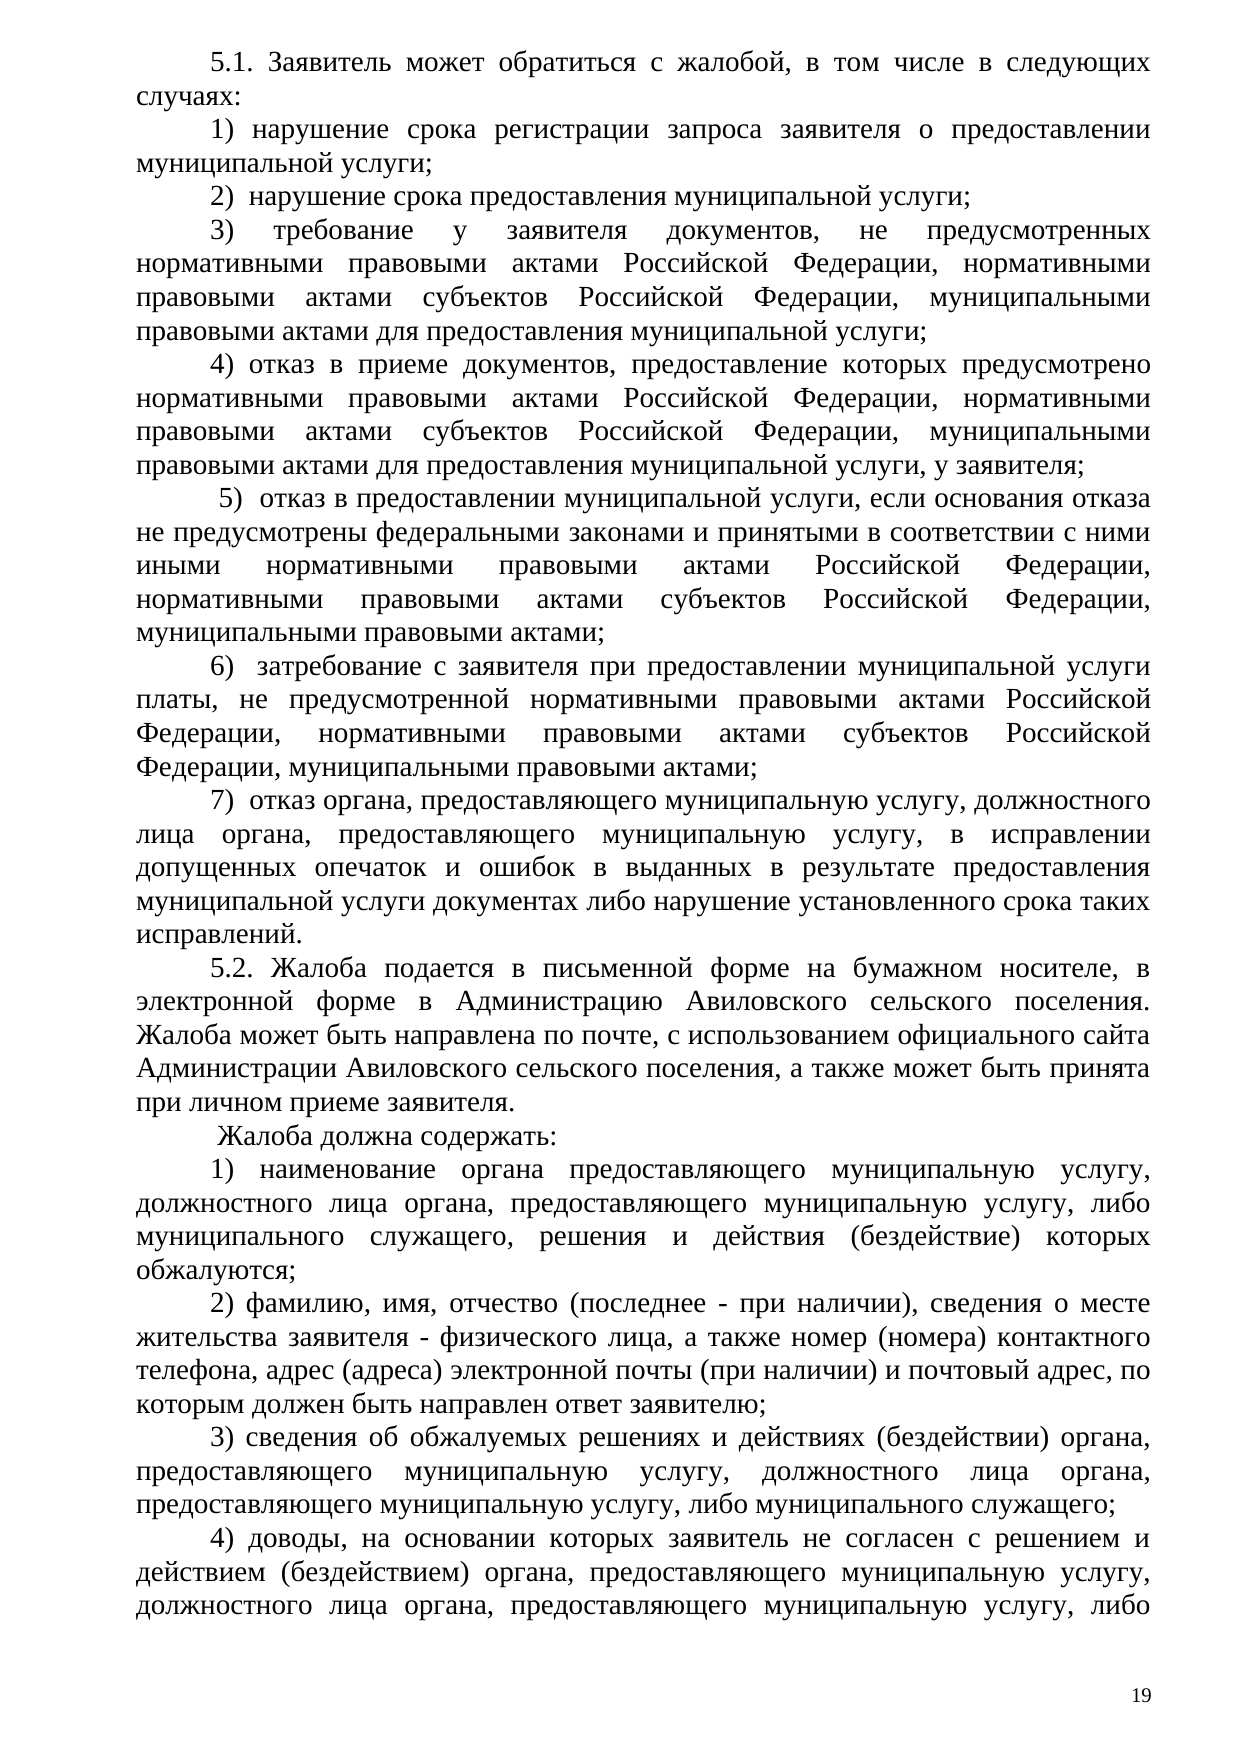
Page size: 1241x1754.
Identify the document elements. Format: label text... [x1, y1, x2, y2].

text 3) сведения об обжалуемых решениях и действиях (бездействии) органа, предоставляющего муниципальную услугу, должностного лица органа, предоставляющего муниципальную услугу, либо муниципального служащего; [136, 1419, 1152, 1520]
text 1) наименование органа предоставляющего муниципальную услугу, должностного лица органа, предоставляющего муниципальную услугу, либо муниципального служащего, решения и действия (бездействие) которых обжалуются; [136, 1151, 1152, 1285]
text 6) затребование с заявителя при предоставлении муниципальной услуги платы, не предусмотренной нормативными правовыми актами Российской Федерации, нормативными правовыми актами субъектов Российской Федерации, муниципальными правовыми актами; [136, 648, 1152, 782]
text 2) фамилию, имя, отчество (последнее - при наличии), сведения о месте жительства заявителя - физического лица, а также номер (номера) контактного телефона, адрес (адреса) электронной почты (при наличии) и почтовый адрес, по которым должен быть направлен ответ заявителю; [136, 1285, 1152, 1419]
text 5.2. Жалоба подается в письменной форме на бумажном носителе, в электронной форме в Администрацию Авиловского сельского поселения. Жалоба может быть направлена по почте, с использованием официального сайта Администрации Авиловского сельского поселения, а также может быть принята при личном приеме заявителя. [136, 950, 1152, 1118]
text Жалоба должна содержать: [136, 1118, 1152, 1151]
text 2) нарушение срока предоставления муниципальной услуги; [136, 178, 1152, 212]
text 5.1. Заявитель может обратиться с жалобой, в том числе в следующих случаях: [136, 44, 1152, 111]
text 5) отказ в предоставлении муниципальной услуги, если основания отказа не предусмотрены федеральными законами и принятыми в соответствии с ними иными нормативными правовыми актами Российской Федерации, нормативными правовыми актами субъектов Российской Федерации, муниципальными правовыми актами; [136, 480, 1152, 648]
text 3) требование у заявителя документов, не предусмотренных нормативными правовыми актами Российской Федерации, нормативными правовыми актами субъектов Российской Федерации, муниципальными правовыми актами для предоставления муниципальной услуги; [136, 212, 1152, 346]
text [136, 1520, 1152, 1621]
text 1) нарушение срока регистрации запроса заявителя о предоставлении муниципальной услуги; [136, 111, 1152, 178]
text 4) отказ в приеме документов, предоставление которых предусмотрено нормативными правовыми актами Российской Федерации, нормативными правовыми актами субъектов Российской Федерации, муниципальными правовыми актами для предоставления муниципальной услуги, у заявителя; [136, 346, 1152, 480]
text 7) отказ органа, предоставляющего муниципальную услугу, должностного лица органа, предоставляющего муниципальную услугу, в исправлении допущенных опечаток и ошибок в выданных в результате предоставления муниципальной услуги документах либо нарушение установленного срока таких исправлений. [136, 782, 1152, 950]
